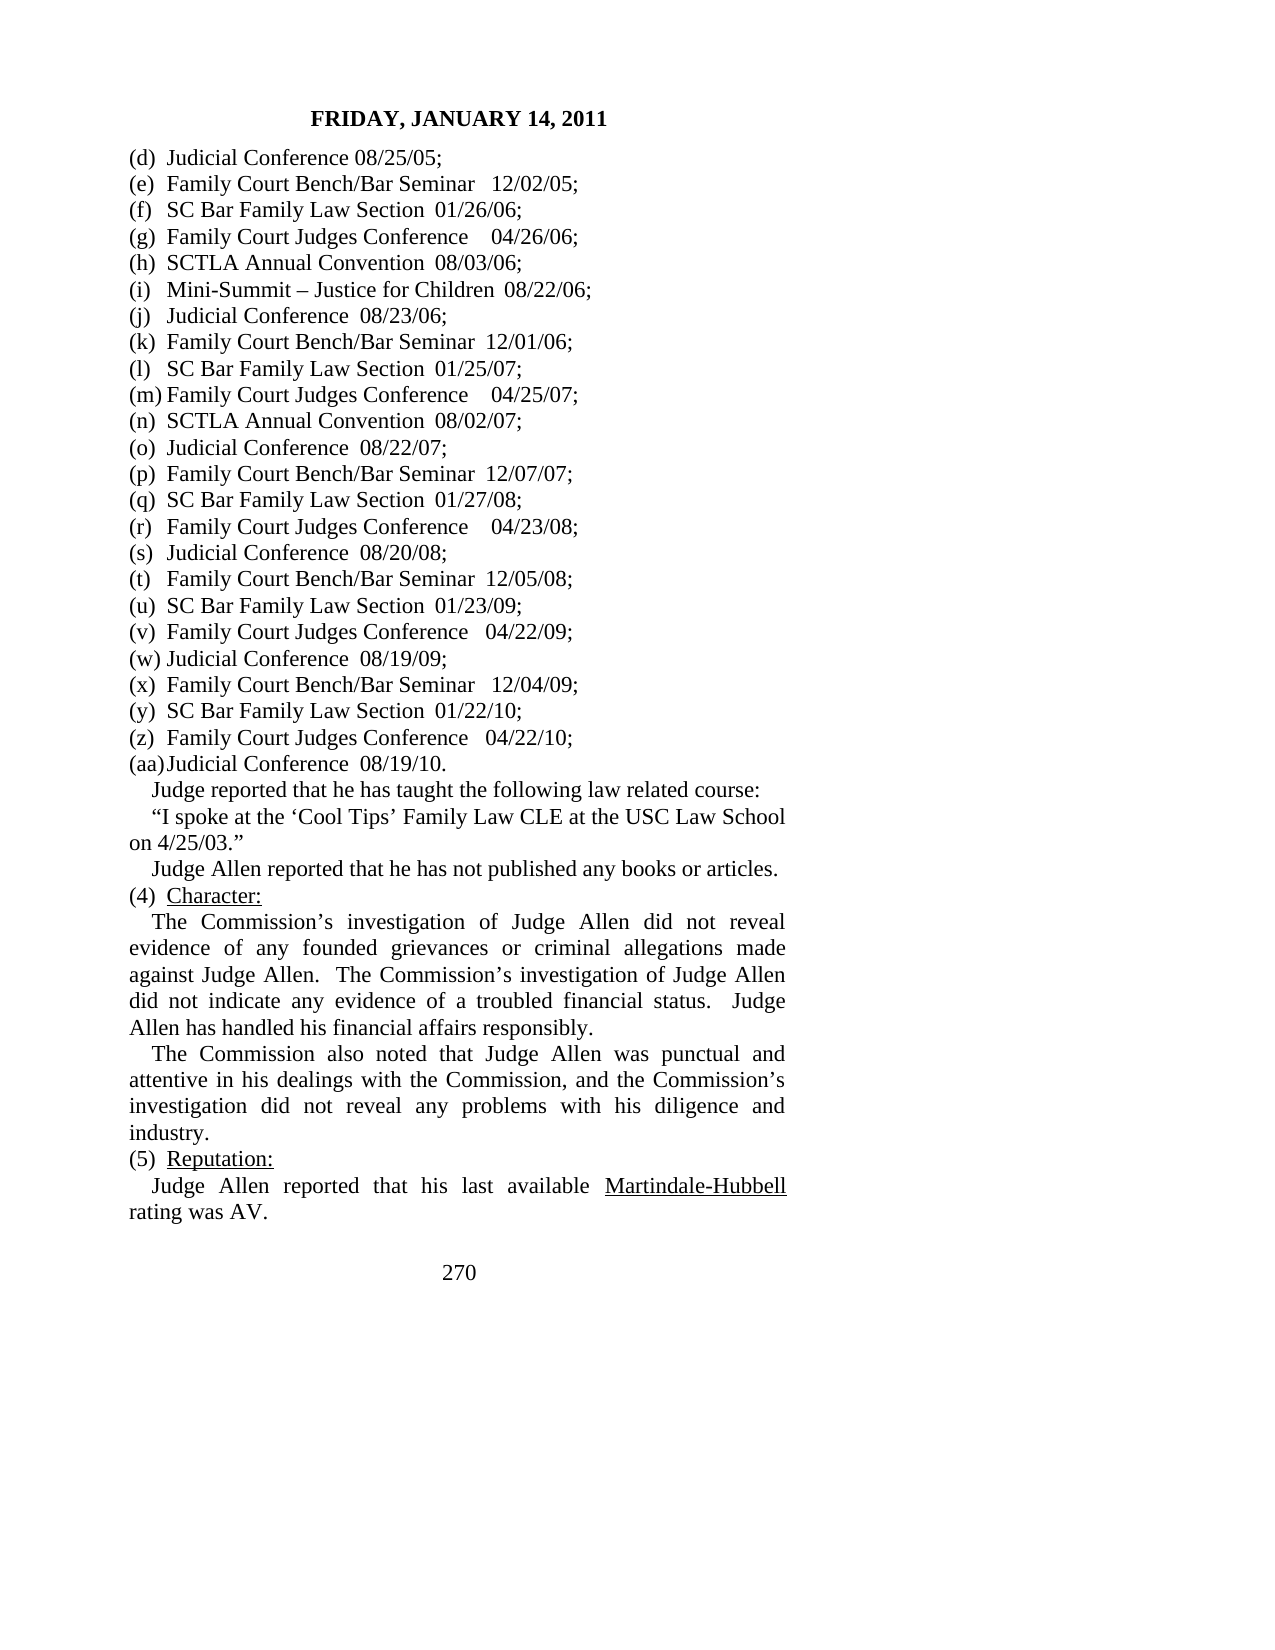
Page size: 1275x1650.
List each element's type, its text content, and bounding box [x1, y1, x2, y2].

text (r) Family Court Judges Conference 04/23/08; [129, 513, 787, 539]
text “I spoke at the ‘Cool Tips’ Family Law CLE at the USC Law School on 4/25/03.” [129, 803, 787, 855]
text (v) Family Court Judges Conference 04/22/09; [129, 618, 787, 644]
text (5) Reputation: [129, 1145, 787, 1172]
text (k) Family Court Bench/Bar Seminar 12/01/06; [129, 328, 787, 355]
text (f) SC Bar Family Law Section 01/26/06; [129, 197, 787, 223]
text (4) Character: [129, 882, 787, 908]
text (d) Judicial Conference 08/25/05; [129, 144, 787, 170]
text (j) Judicial Conference 08/23/06; [129, 302, 787, 328]
text (g) Family Court Judges Conference 04/26/06; [129, 223, 787, 249]
text (u) SC Bar Family Law Section 01/23/09; [129, 592, 787, 618]
text (aa) Judicial Conference 08/19/10. [129, 750, 787, 776]
text Judge reported that he has taught the following law related course: [129, 776, 787, 803]
text (e) Family Court Bench/Bar Seminar 12/02/05; [129, 170, 787, 197]
text The Commission’s investigation of Judge Allen did not reveal evidence of any founded grievances or criminal allegations made against Judge Allen. The Commission’s investigation of Judge Allen did not indicate any evidence of a troubled financial status. Judge Allen has handled his financial affairs responsibly. [129, 908, 787, 1040]
text Judge Allen reported that his last available Martindale-Hubbell rating was AV. [129, 1172, 787, 1224]
text Judge Allen reported that he has not published any books or articles. [129, 855, 787, 882]
text (h) SCTLA Annual Convention 08/03/06; [129, 249, 787, 276]
text (w) Judicial Conference 08/19/09; [129, 644, 787, 671]
text (t) Family Court Bench/Bar Seminar 12/05/08; [129, 566, 787, 592]
text (m) Family Court Judges Conference 04/25/07; [129, 381, 787, 407]
text (l) SC Bar Family Law Section 01/25/07; [129, 355, 787, 381]
text (x) Family Court Bench/Bar Seminar 12/04/09; [129, 671, 787, 697]
text (o) Judicial Conference 08/22/07; [129, 434, 787, 460]
text (p) Family Court Bench/Bar Seminar 12/07/07; [129, 460, 787, 486]
text (n) SCTLA Annual Convention 08/02/07; [129, 407, 787, 434]
text (q) SC Bar Family Law Section 01/27/08; [129, 486, 787, 513]
text (z) Family Court Judges Conference 04/22/10; [129, 724, 787, 750]
text (i) Mini-Summit – Justice for Children 08/22/06; [129, 276, 787, 302]
text The Commission also noted that Judge Allen was punctual and attentive in his dealings with the Commission, and the Commission’s investigation did not reveal any problems with his diligence and industry. [129, 1040, 787, 1145]
text (y) SC Bar Family Law Section 01/22/10; [129, 697, 787, 724]
text (s) Judicial Conference 08/20/08; [129, 539, 787, 566]
